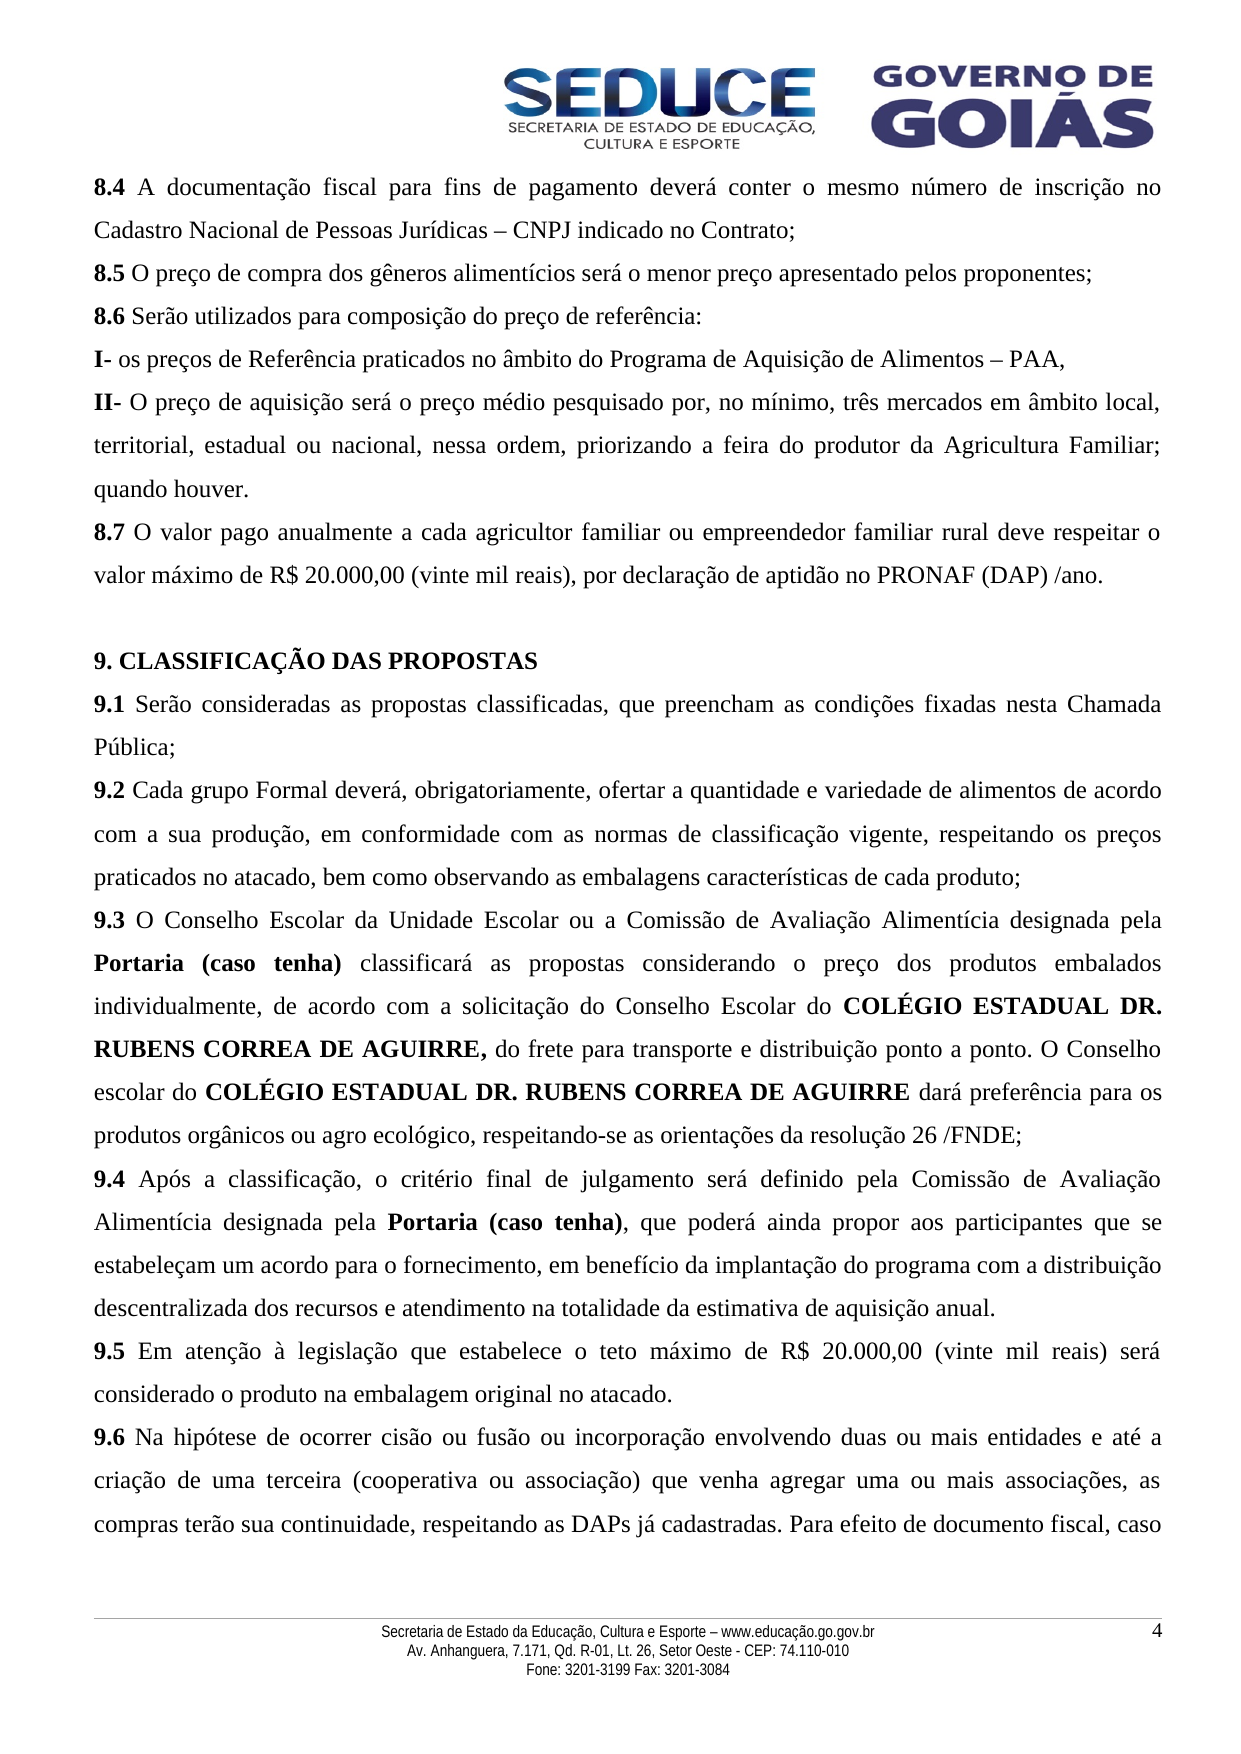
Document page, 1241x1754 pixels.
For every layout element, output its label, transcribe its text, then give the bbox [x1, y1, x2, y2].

text I- os preços de Referência praticados no âmbito do Programa de Aquisição de Alimentos – PAA, [94, 344, 1162, 373]
text 8.5 O preço de compra dos gêneros alimentícios será o menor preço apresentado pelos proponentes; [94, 258, 1162, 287]
text documentação fiscal para fins de pagamento deverá conter o mesmo número de inscrição no Cadastro Nacional de Pessoas Jurídicas – CNPJ indicado no Contrato; [94, 172, 1162, 244]
text II- O preço de aquisição será o preço médio pesquisado por, no mínimo, três mercados em âmbito local, territorial, estadual ou nacional, nessa ordem, priorizando a feira do produtor da Agricultura Familiar; quando houver. [94, 387, 1162, 502]
text 8.6 Serão utilizados para composição do preço de referência: [94, 301, 1162, 330]
text 9.1 Serão consideradas as propostas classificadas, que preencham as condições fixadas nesta Chamada Pública; [94, 689, 1162, 761]
text 9.2 Cada grupo Formal deverá, obrigatoriamente, ofertar a quantidade e variedade de alimentos de acordo com a sua produção, em conformidade com as normas de classificação vigente, respeitando os preços praticados no atacado, bem como observando as embalagens características de cada produto; [94, 776, 1162, 891]
text 9.3 O Conselho Escolar da Unidade Escolar ou a Comissão de Avaliação Alimentícia designada pela Portaria (caso tenha) classificará as propostas considerando o preço dos produtos embalados individualmente, de acordo com a solicitação do Conselho Escolar do COLÉGIO ESTADUAL DR. RUBENS CORREA DE AGUIRRE, do frete para transporte e distribuição ponto a ponto. O Conselho escolar do COLÉGIO ESTADUAL DR. RUBENS CORREA DE AGUIRRE dará preferência para os produtos orgânicos ou agro ecológico, respeitando-se as orientações da resolução 26 /FNDE; [94, 905, 1162, 1149]
picture [503, 59, 1163, 158]
text 8.7 O valor pago anualmente a cada agricultor familiar ou empreendedor familiar rural deve respeitar o valor máximo de R$ 20.000,00 (vinte mil reais), por declaração de aptidão no PRONAF (DAP) /ano. [94, 517, 1162, 589]
text 9.5 Em atenção à legislação que estabelece o teto máximo de R$ 20.000,00 (vinte mil reais) será considerado o produto na embalagem original no atacado. [94, 1336, 1162, 1408]
text 9.4 Após a classificação, o critério final de julgamento será definido pela Comissão de Avaliação Alimentícia designada pela Portaria (caso tenha), que poderá ainda propor aos participantes que se estabeleçam um acordo para o fornecimento, em benefício da implantação do programa com a distribuição descentralizada dos recursos e atendimento na totalidade da estimativa de aquisição anual. [94, 1164, 1162, 1322]
text 9. CLASSIFICAÇÃO DAS PROPOSTAS [94, 646, 1162, 675]
